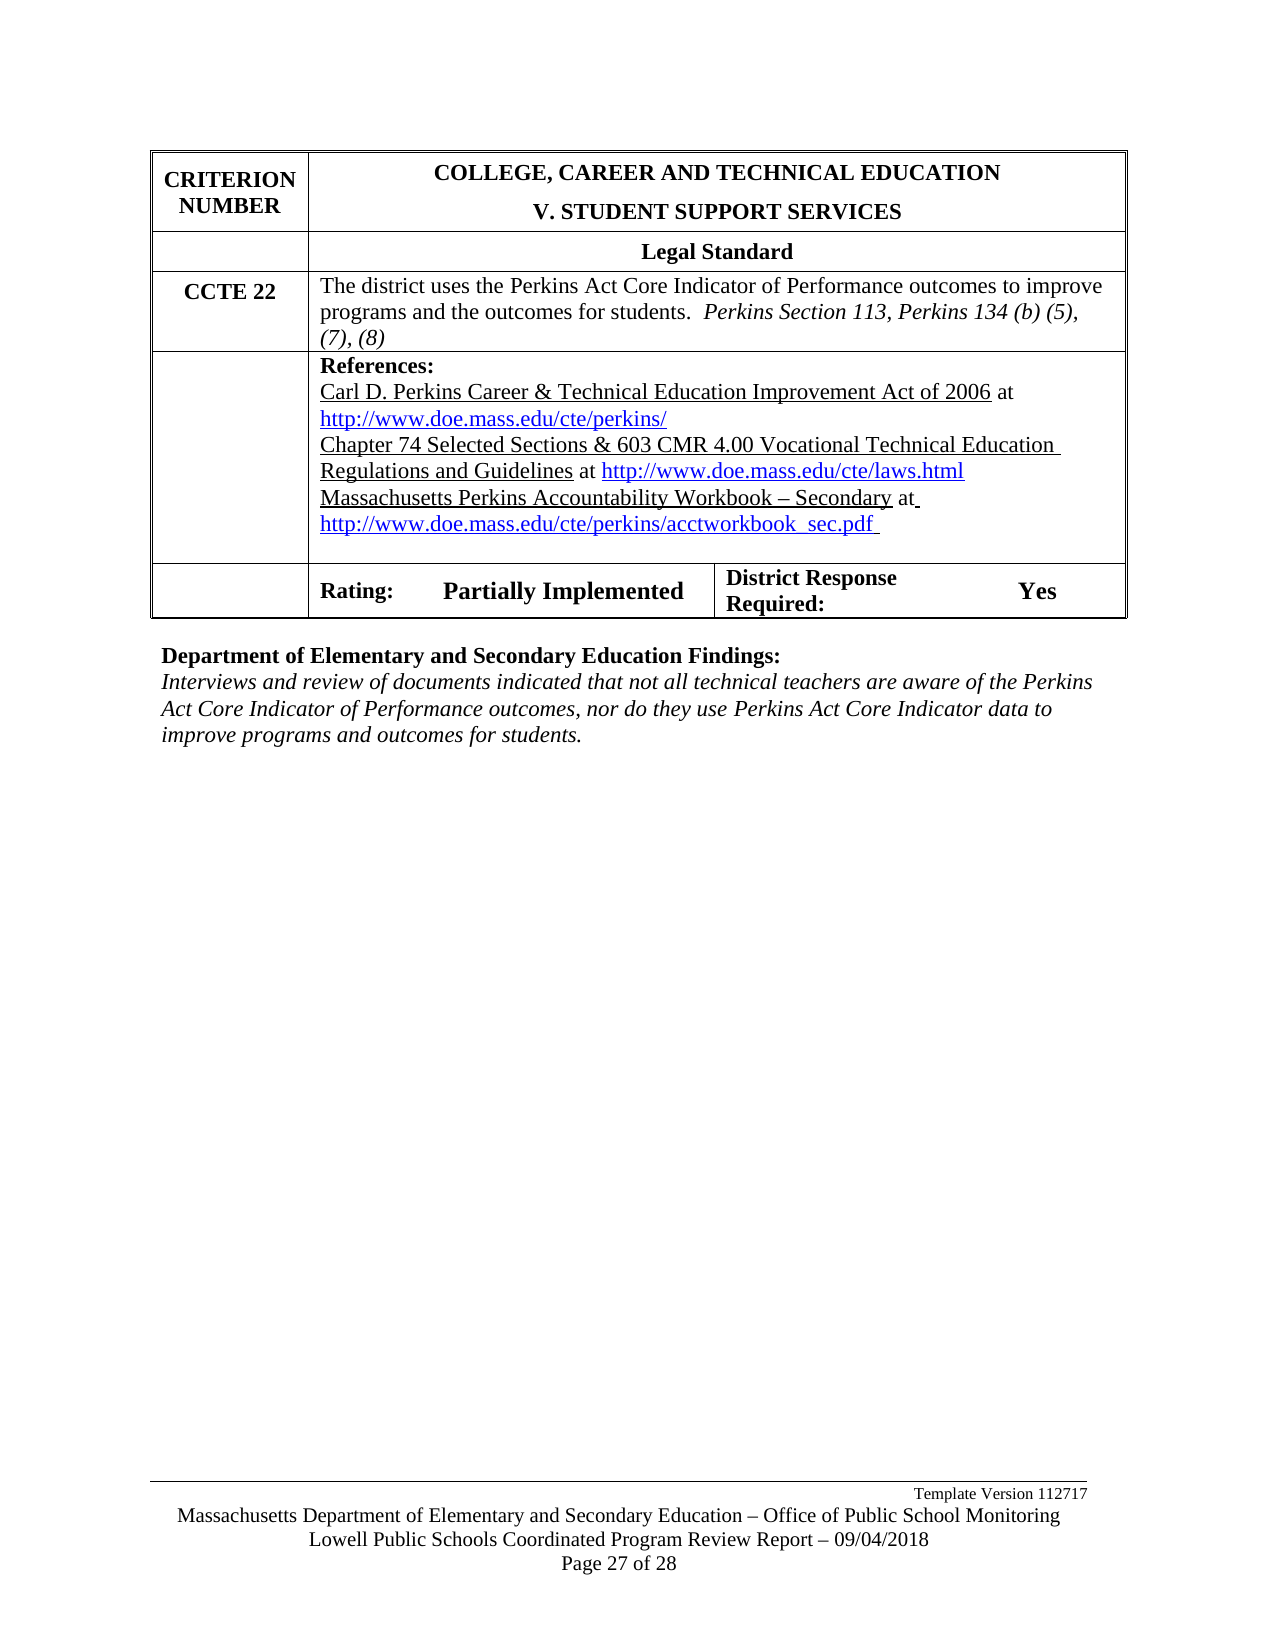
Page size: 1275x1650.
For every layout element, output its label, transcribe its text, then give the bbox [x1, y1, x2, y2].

table_cell District Response Required: [715, 564, 1006, 616]
table_cell [153, 564, 308, 616]
table_cell The district uses the Perkins Act Core Indicator of Performance outcomes to improve programs and the outcomes for students. Perkins Section 113, Perkins 134 (b) (5), (7), (8) [309, 272, 1125, 351]
table_header CRITERION NUMBER [153, 153, 308, 231]
table_header Department of Elementary and Secondary Education Findings: Interviews and review of documents indicated that not all technical teachers are aware of the Perkins Act Core Indicator of Performance outcomes, nor do they use Perkins Act Core Indicator data to improve programs and outcomes for students. [150, 642, 1125, 747]
table_cell Legal Standard [309, 232, 1125, 271]
table_cell CCTE 22 [153, 272, 308, 351]
table_cell [153, 232, 308, 271]
table_cell Partially Implemented [431, 564, 714, 616]
table_header COLLEGE, CAREER AND TECHNICAL EDUCATION V. STUDENT SUPPORT SERVICES [309, 153, 1125, 231]
table_cell Yes [1006, 564, 1125, 616]
table_cell References: Carl D. Perkins Career & Technical Education Improvement Act of 2006 at http://www.doe.mass.edu/cte/perkins/ Chapter 74 Selected Sections & 603 CMR 4.00 Vocational Technical Education Regulations and Guidelines at http://www.doe.mass.edu/cte/laws.html Massachusetts Perkins Accountability Workbook – Secondary at http://www.doe.mass.edu/cte/perkins/acctworkbook_sec.pdf [309, 352, 1125, 563]
table_cell [153, 352, 308, 563]
table_cell Rating: [309, 564, 431, 616]
